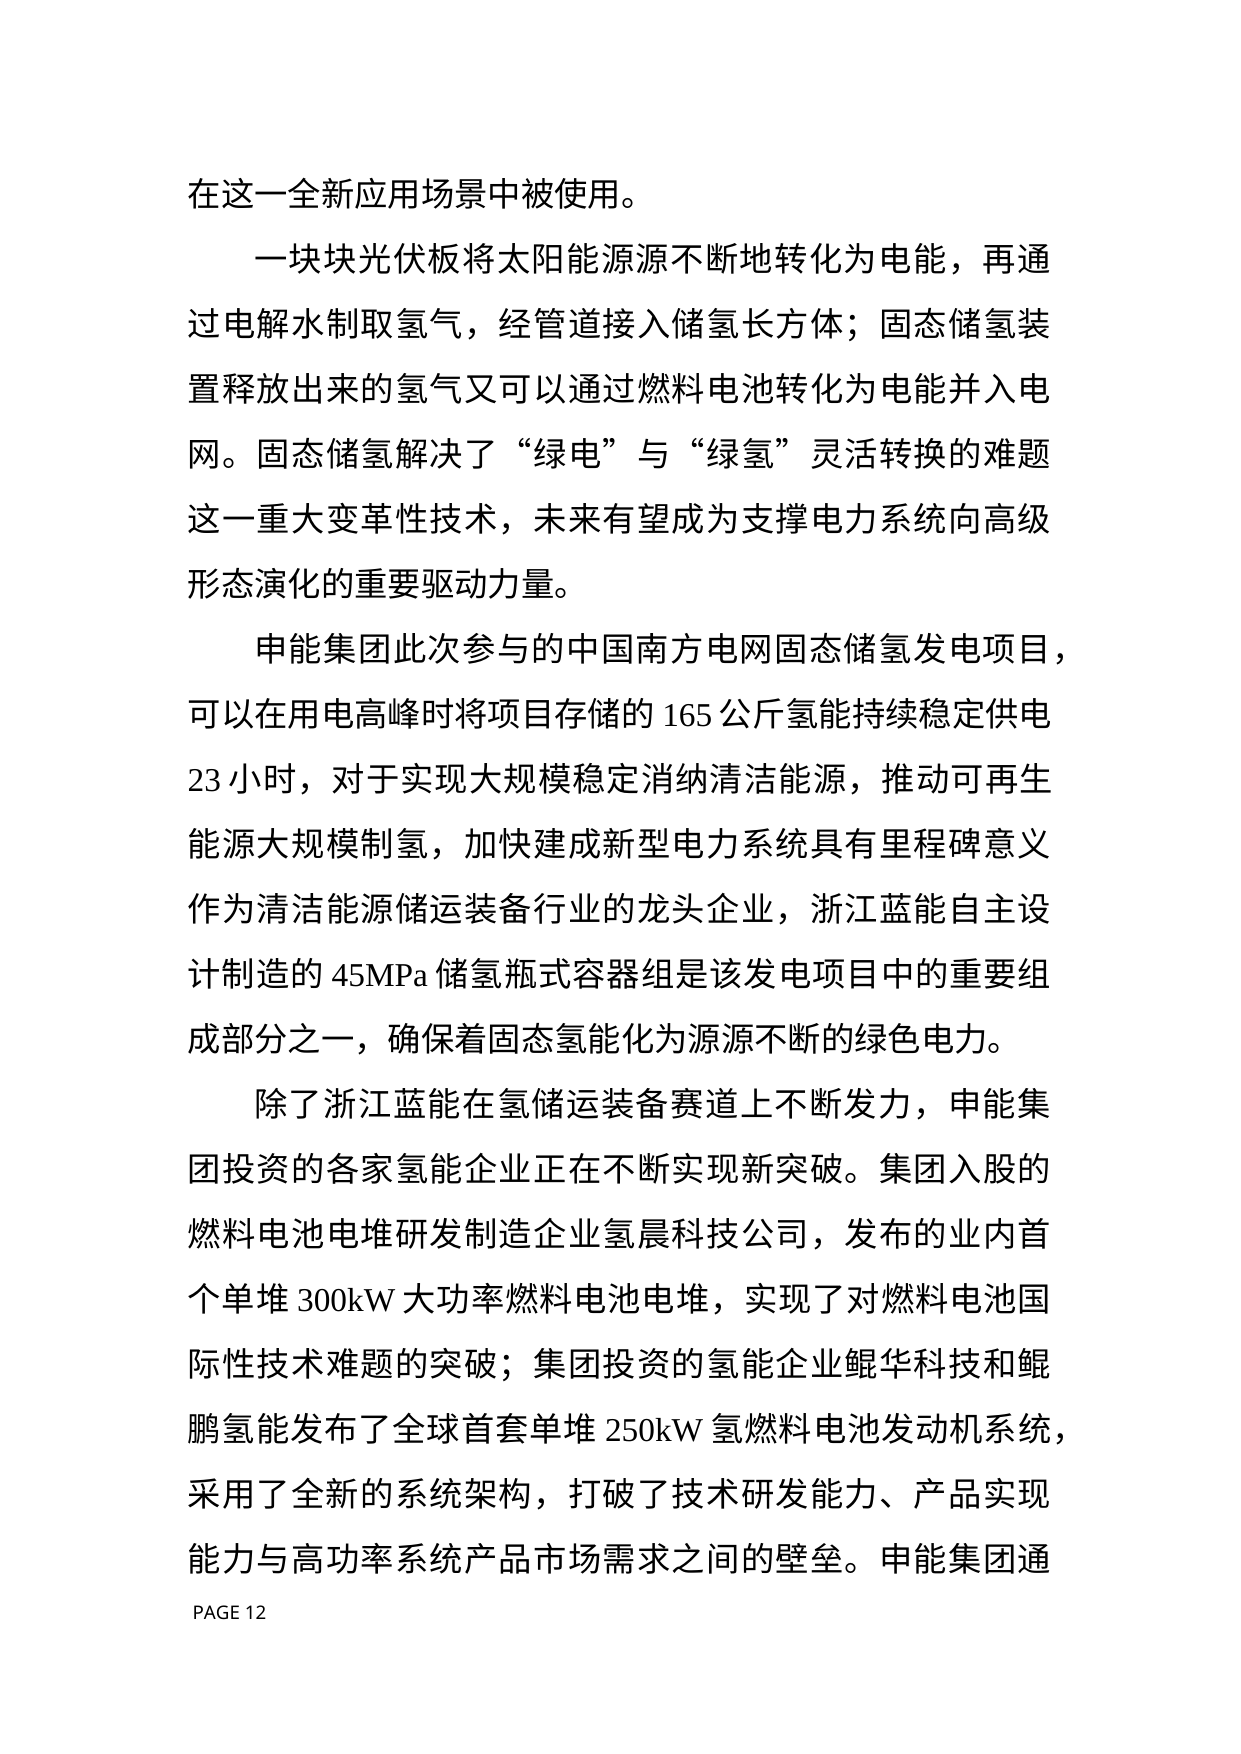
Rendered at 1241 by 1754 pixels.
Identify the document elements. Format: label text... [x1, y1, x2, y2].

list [187, 160, 1053, 225]
list 申能集团此次参与的中国南方电网固态储氢发电项目，可以在用电高峰时将项目存储的165公斤氢能持续稳定供电23小时，对于实现大规模稳定消纳清洁能源，推动可再生能源大规模制氢，加快建成新型电力系统具有里程碑意义。作为清洁能源储运装备行业的龙头企业，浙江蓝能自主设计制造的45MPa储氢瓶式容器组是该发电项目中的重要组成部分之一，确保着固态氢能化为源源不断的绿色电力。 [187, 615, 1053, 1070]
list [187, 1070, 1053, 1590]
list 一块块光伏板将太阳能源源不断地转化为电能，再通过电解水制取氢气，经管道接入储氢长方体；固态储氢装置释放出来的氢气又可以通过燃料电池转化为电能并入电网。固态储氢解决了“绿电”与“绿氢”灵活转换的难题，这一重大变革性技术，未来有望成为支撑电力系统向高级形态演化的重要驱动力量。 [187, 225, 1053, 615]
